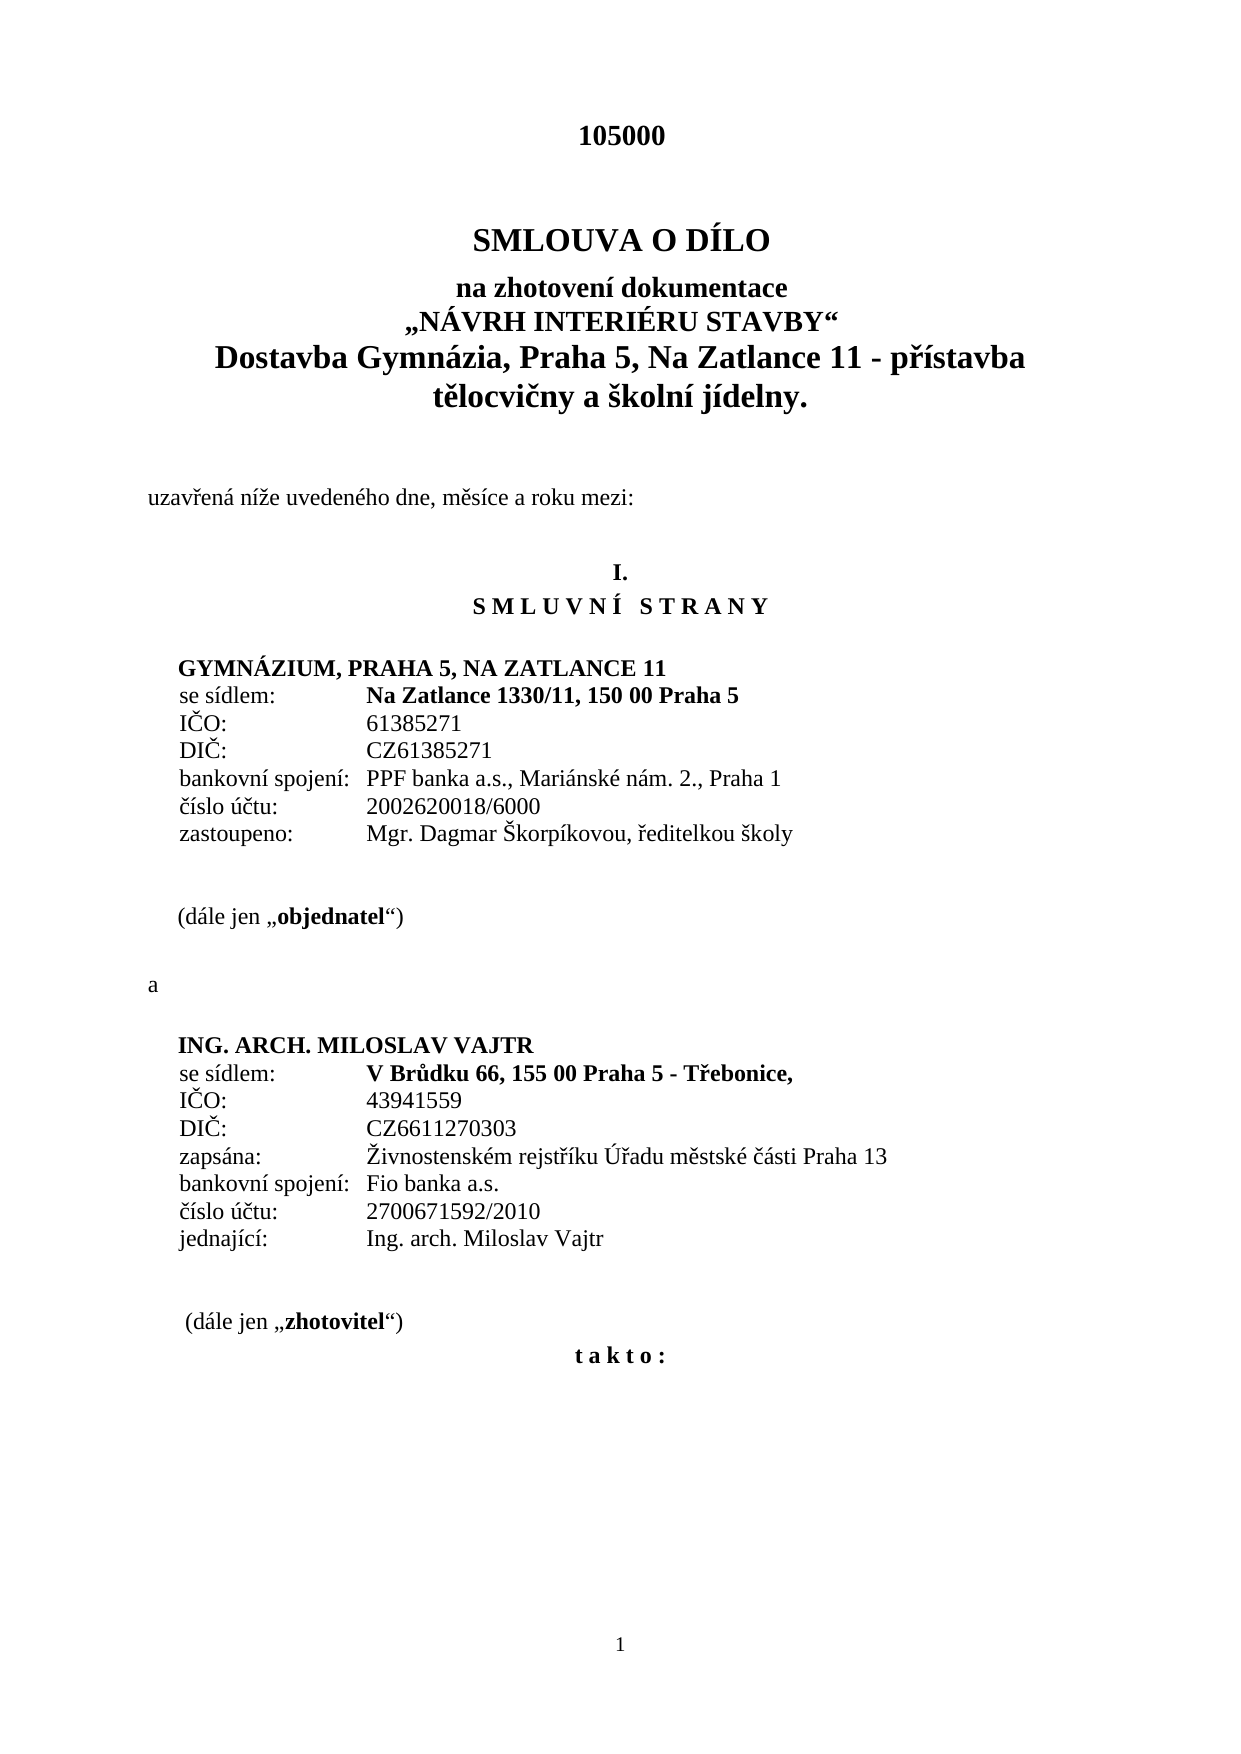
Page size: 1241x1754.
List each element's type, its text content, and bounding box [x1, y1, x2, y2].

text a [148, 970, 1092, 997]
text se sídlem: V Brůdku 66, 155 00 Praha 5 - Třebonice, [179, 1059, 1092, 1086]
text IČO: 61385271 [179, 709, 1092, 736]
text IČO: 43941559 [179, 1086, 1092, 1114]
text bankovní spojení: Fio banka a.s. [179, 1169, 1092, 1197]
title na zhotovení dokumentace [148, 271, 1095, 304]
text zapsána: Živnostenském rejstříku Úřadu městské části Praha 13 [179, 1142, 1092, 1169]
title „NÁVRH INTERIÉRU STAVBY“ [148, 304, 1095, 338]
text GYMNÁZIUM, PRAHA 5, NA ZATLANCE 11 [148, 654, 1092, 681]
text jednající: Ing. arch. Miloslav Vajtr [179, 1224, 1092, 1252]
text se sídlem: Na Zatlance 1330/11, 150 00 Praha 5 [179, 681, 1092, 709]
text číslo účtu: 2700671592/2010 [179, 1197, 1092, 1224]
title 105000 [148, 118, 1095, 152]
text I. [148, 558, 1092, 586]
text DIČ: CZ6611270303 [179, 1114, 1092, 1142]
text DIČ: CZ61385271 [179, 736, 1092, 764]
text ING. ARCH. MILOSLAV VAJTR [148, 1031, 1092, 1059]
text (dále jen „zhotovitel“) [179, 1307, 1092, 1335]
text uzavřená níže uvedeného dne, měsíce a roku mezi: [148, 483, 1092, 511]
title SMLOUVA O DÍLO [148, 220, 1095, 258]
text S M L U V N Í S T R A N Y [148, 592, 1092, 620]
text Dostavba Gymnázia, Praha 5, Na Zatlance 11 - přístavba tělocvičny a školní jídelny. [148, 338, 1092, 414]
text bankovní spojení: PPF banka a.s., Mariánské nám. 2., Praha 1 [179, 764, 1092, 792]
text číslo účtu: 2002620018/6000 [179, 792, 1092, 819]
text zastoupeno: Mgr. Dagmar Škorpíkovou, ředitelkou školy [179, 819, 1092, 847]
text t a k t o : [148, 1341, 1092, 1369]
text (dále jen „objednatel“) [177, 902, 1092, 930]
